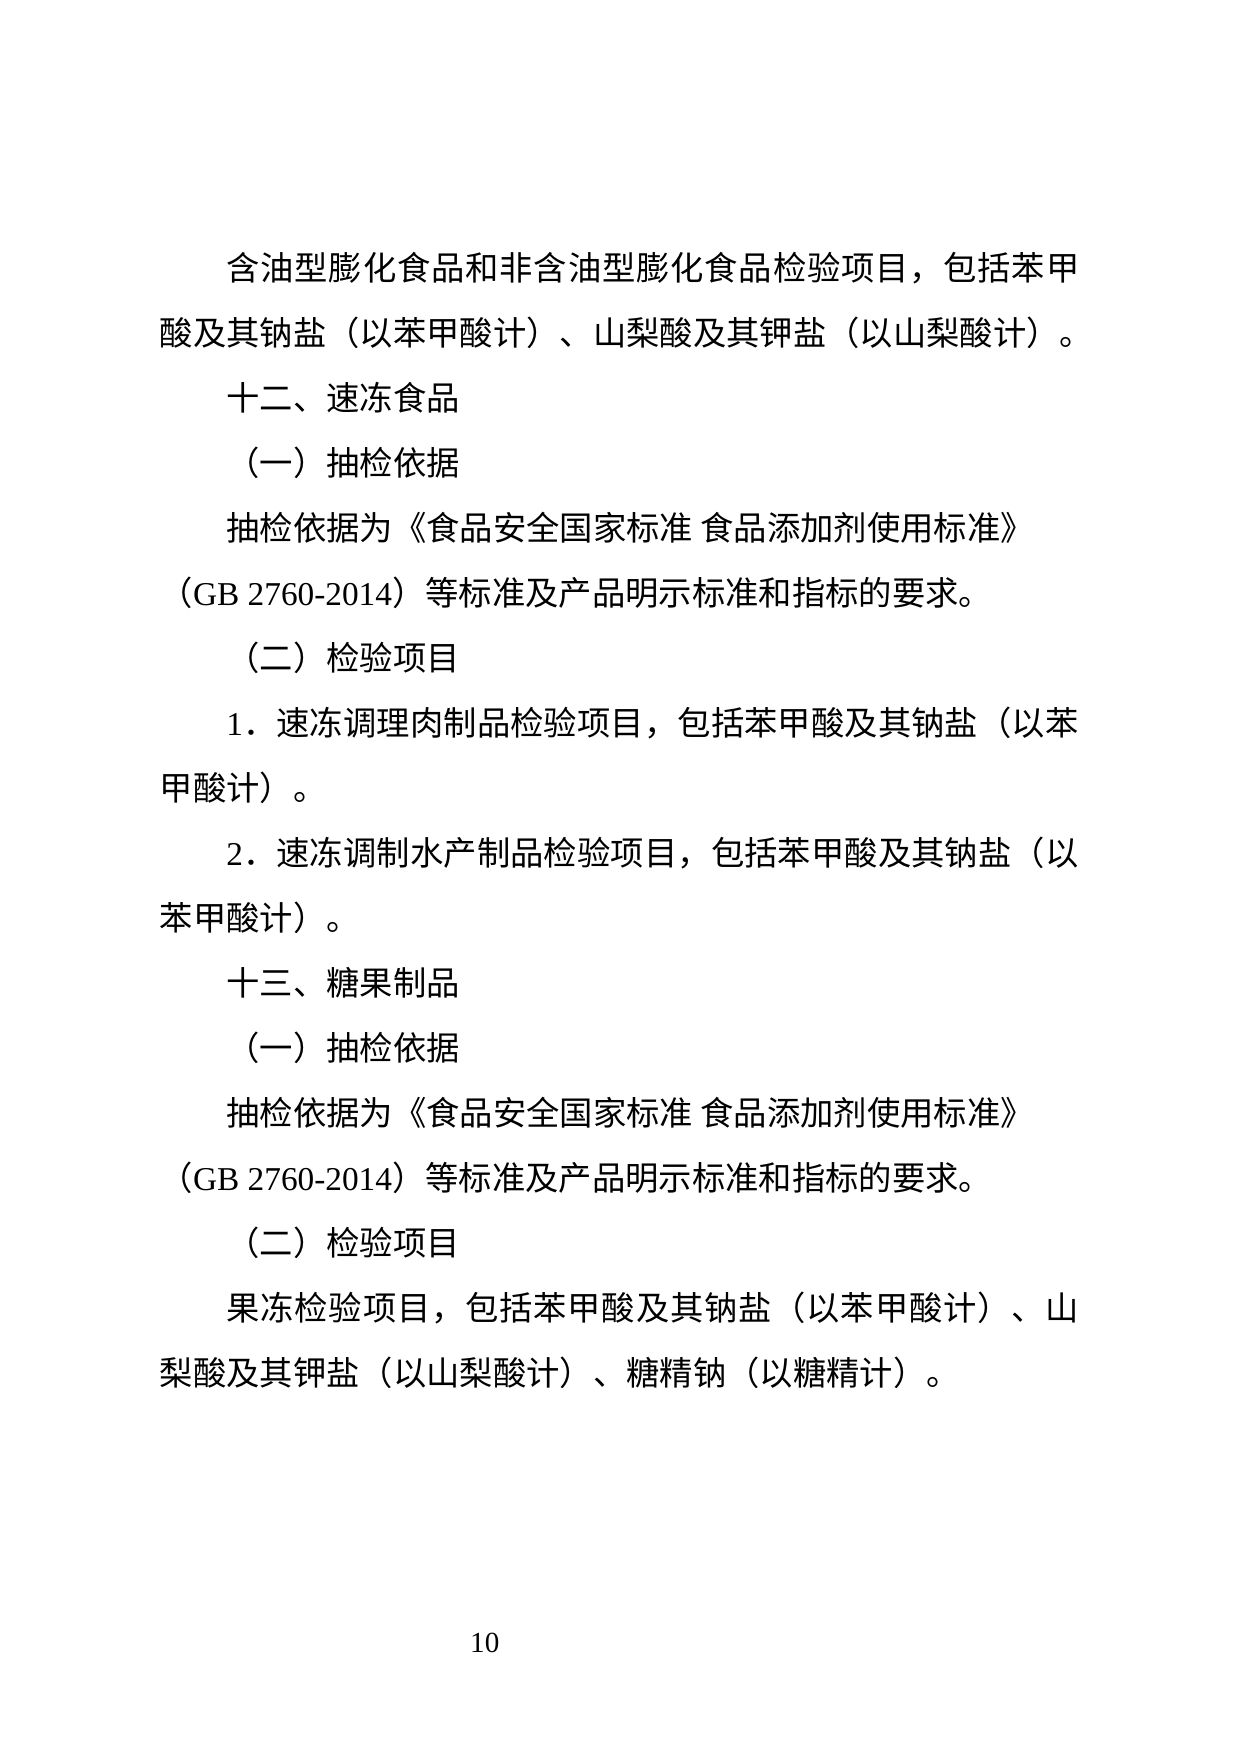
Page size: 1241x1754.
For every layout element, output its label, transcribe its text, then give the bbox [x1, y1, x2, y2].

text 含油型膨化食品和非含油型膨化食品检验项目，包括苯甲酸及其钠盐（以苯甲酸计）、山梨酸及其钾盐（以山梨酸计）。 [159, 233, 1081, 363]
text 1．速冻调理肉制品检验项目，包括苯甲酸及其钠盐（以苯甲酸计）。 [159, 688, 1081, 818]
text 2．速冻调制水产制品检验项目，包括苯甲酸及其钠盐（以苯甲酸计）。 [159, 818, 1081, 948]
text （二）检验项目 [159, 623, 1081, 688]
text 抽检依据为《食品安全国家标准 食品添加剂使用标准》 [159, 1078, 1081, 1143]
text 果冻检验项目，包括苯甲酸及其钠盐（以苯甲酸计）、山梨酸及其钾盐（以山梨酸计）、糖精钠（以糖精计）。 [159, 1273, 1081, 1403]
text （一）抽检依据 [159, 428, 1081, 493]
text （GB 2760-2014）等标准及产品明示标准和指标的要求。 [159, 1143, 1081, 1208]
text 抽检依据为《食品安全国家标准 食品添加剂使用标准》 [159, 493, 1081, 558]
text （GB 2760-2014）等标准及产品明示标准和指标的要求。 [159, 558, 1081, 623]
text 十三、糖果制品 [159, 948, 1081, 1013]
text （二）检验项目 [159, 1208, 1081, 1273]
text 十二、速冻食品 [159, 363, 1081, 428]
text （一）抽检依据 [159, 1013, 1081, 1078]
